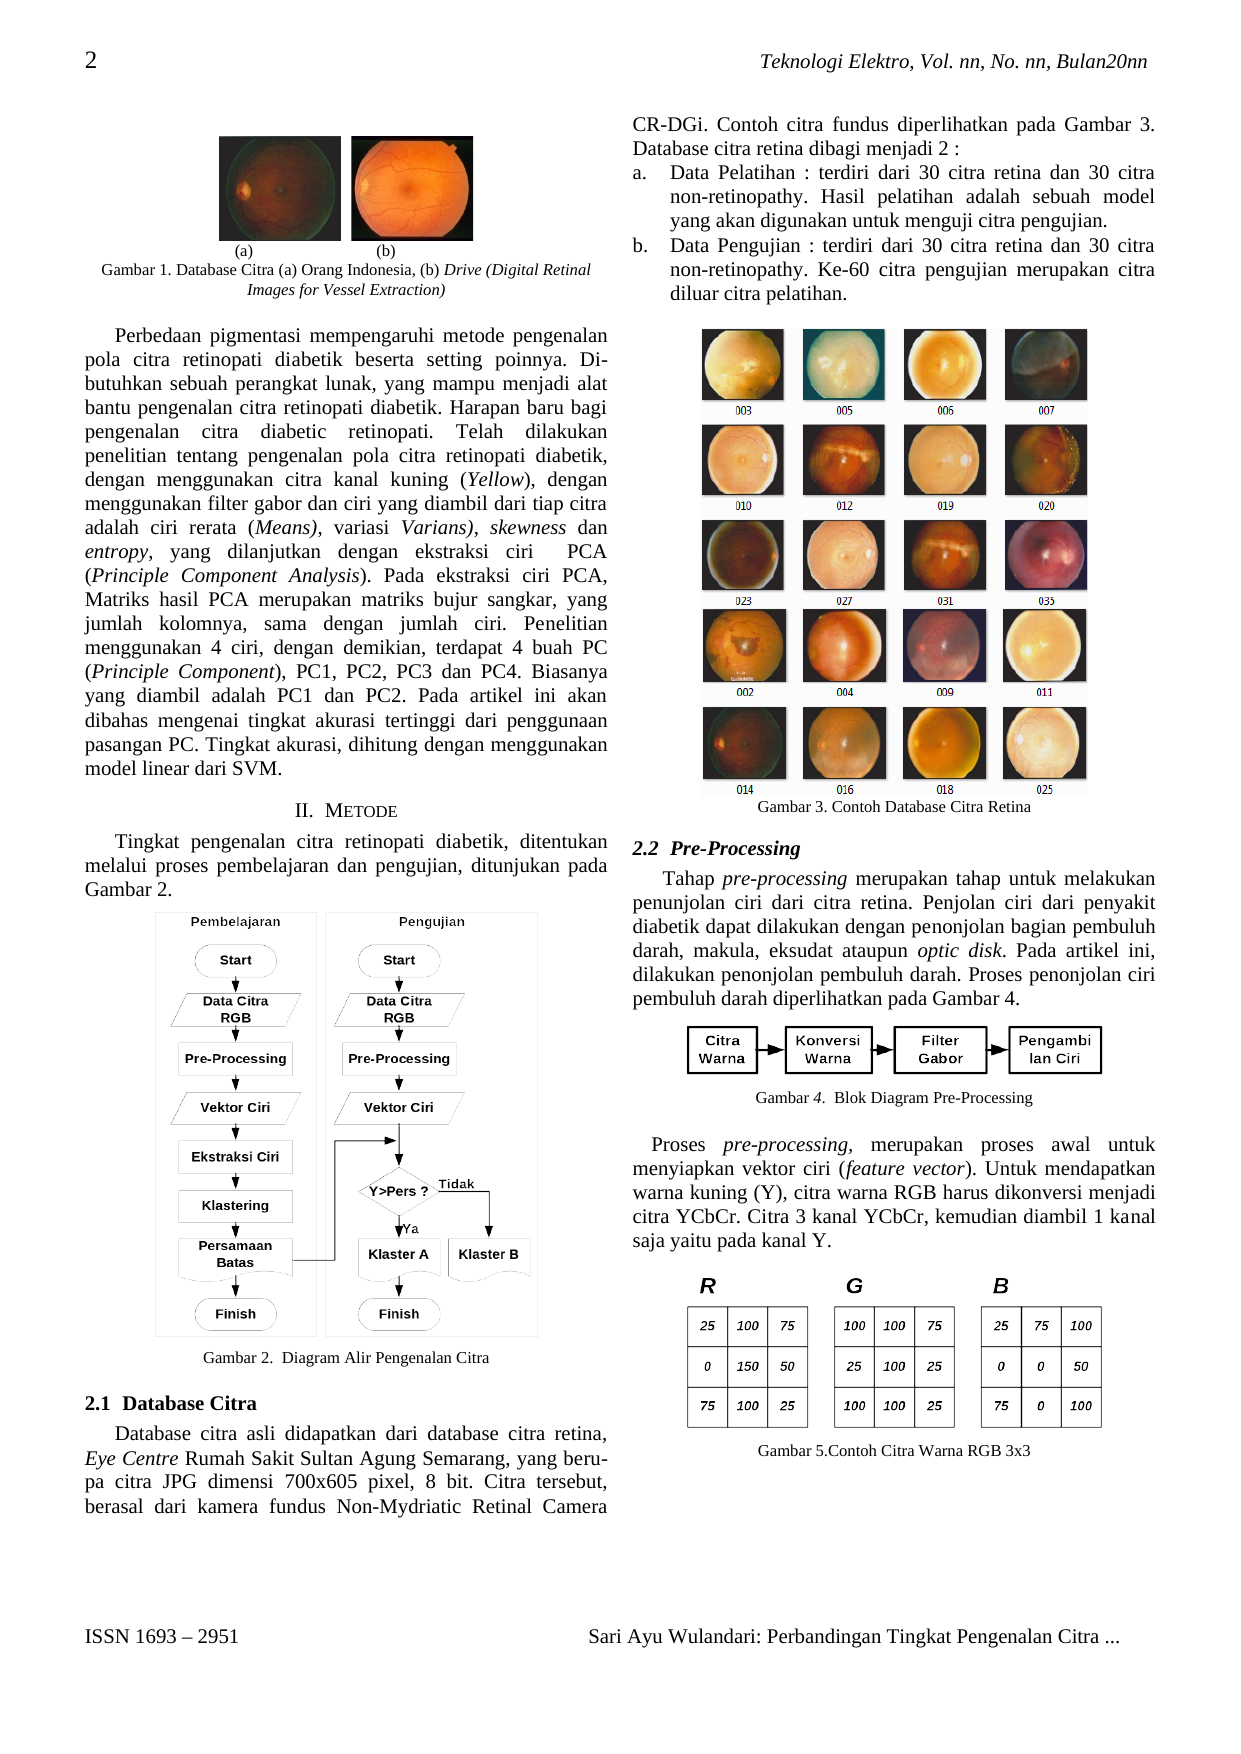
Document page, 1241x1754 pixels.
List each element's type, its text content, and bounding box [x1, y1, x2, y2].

list Data Pelatihan : terdiri dari 30 citra retina dan 30 citra non-retinopathy. Hasil pelatihan adalah sebuah model yang akan digunakan untuk menguji citra pengujian. [632, 160, 1156, 232]
text Gambar 4. Blok Diagram Pre-Processing [632, 1088, 1156, 1107]
text Gambar 1. Database Citra (a) Orang Indonesia, (b) Drive (Digital Retinal Images for Vessel Extraction) [84, 260, 608, 298]
subtitle Database Citra [84, 1391, 608, 1415]
text Database citra asli didapatkan dari database citra retina, Eye Centre Rumah Sakit Sultan Agung Semarang, yang berupa citra JPG dimensi 700x605 pixel, 8 bit. Citra tersebut, berasal dari kamera fundus Non-Mydriatic Retinal Camera CR-DGi. Contoh citra fundus diperlihatkan pada Gambar 3. Database citra retina dibagi menjadi 2 : [84, 1421, 608, 1518]
subtitle Pre-Processing [632, 835, 1156, 859]
subtitle Metode [84, 798, 608, 822]
text Gambar 3. Contoh Database Citra Retina [632, 797, 1156, 816]
text Database citra asli didapatkan dari database citra retina, Eye Centre Rumah Sakit Sultan Agung Semarang, yang berupa citra JPG dimensi 700x605 pixel, 8 bit. Citra tersebut, berasal dari kamera fundus Non-Mydriatic Retinal Camera CR-DGi. Contoh citra fundus diperlihatkan pada Gambar 3. Database citra retina dibagi menjadi 2 : [632, 112, 1156, 160]
text Tingkat pengenalan citra retinopati diabetik, ditentukan melalui proses pembelajaran dan pengujian, ditunjukan pada Gambar 2. [84, 829, 608, 901]
list (b) [234, 241, 608, 260]
list Data Pengujian : terdiri dari 30 citra retina dan 30 citra non-retinopathy. Ke-60 citra pengujian merupakan citra diluar citra pelatihan. [632, 232, 1156, 305]
picture [351, 136, 474, 241]
text Proses pre-processing, merupakan proses awal untuk menyiapkan vektor ciri (feature vector). Untuk mendapatkan warna kuning (Y), citra warna RGB harus dikonversi menjadi citra YCbCr. Citra 3 kanal YCbCr, kemudian diambil 1 kanal saja yaitu pada kanal Y. [632, 1131, 1156, 1252]
text Tahap pre-processing merupakan tahap untuk melakukan penunjolan ciri dari citra retina. Penjolan ciri dari penyakit diabetik dapat dilakukan dengan penonjolan bagian pembuluh darah, makula, eksudat ataupun optic disk. Pada artikel ini, dilakukan penonjolan pembuluh darah. Proses penonjolan ciri pembuluh darah diperlihatkan pada Gambar 4. [632, 866, 1156, 1010]
picture [219, 136, 341, 241]
picture [700, 328, 1088, 797]
text Gambar 5.Contoh Citra Warna RGB 3x3 [632, 1441, 1156, 1460]
text Gambar 2. Diagram Alir Pengenalan Citra [84, 1348, 608, 1367]
text Perbedaan pigmentasi mempengaruhi metode pengenalan pola citra retinopati diabetik beserta setting poinnya. Dibutuhkan sebuah perangkat lunak, yang mampu menjadi alat bantu pengenalan citra retinopati diabetik. Harapan baru bagi pengenalan citra diabetic retinopati. Telah dilakukan penelitian tentang pengenalan pola citra retinopati diabetik, dengan menggunakan citra kanal kuning (Yellow), dengan menggunakan filter gabor dan ciri yang diambil dari tiap citra adalah ciri rerata (Means), variasi Varians), skewness dan entropy, yang dilanjutkan dengan ekstraksi ciri PCA (Principle Component Analysis). Pada ekstraksi ciri PCA, Matriks hasil PCA merupakan matriks bujur sangkar, yang jumlah kolomnya, sama dengan jumlah ciri. Penelitian menggunakan 4 ciri, dengan demikian, terdapat 4 buah PC (Principle Component), PC1, PC2, PC3 dan PC4. Biasanya yang diambil adalah PC1 dan PC2. Pada artikel ini akan dibahas mengenai tingkat akurasi tertinggi dari penggunaan pasangan PC. Tingkat akurasi, dihitung dengan menggunakan model linear dari SVM. [84, 322, 608, 780]
